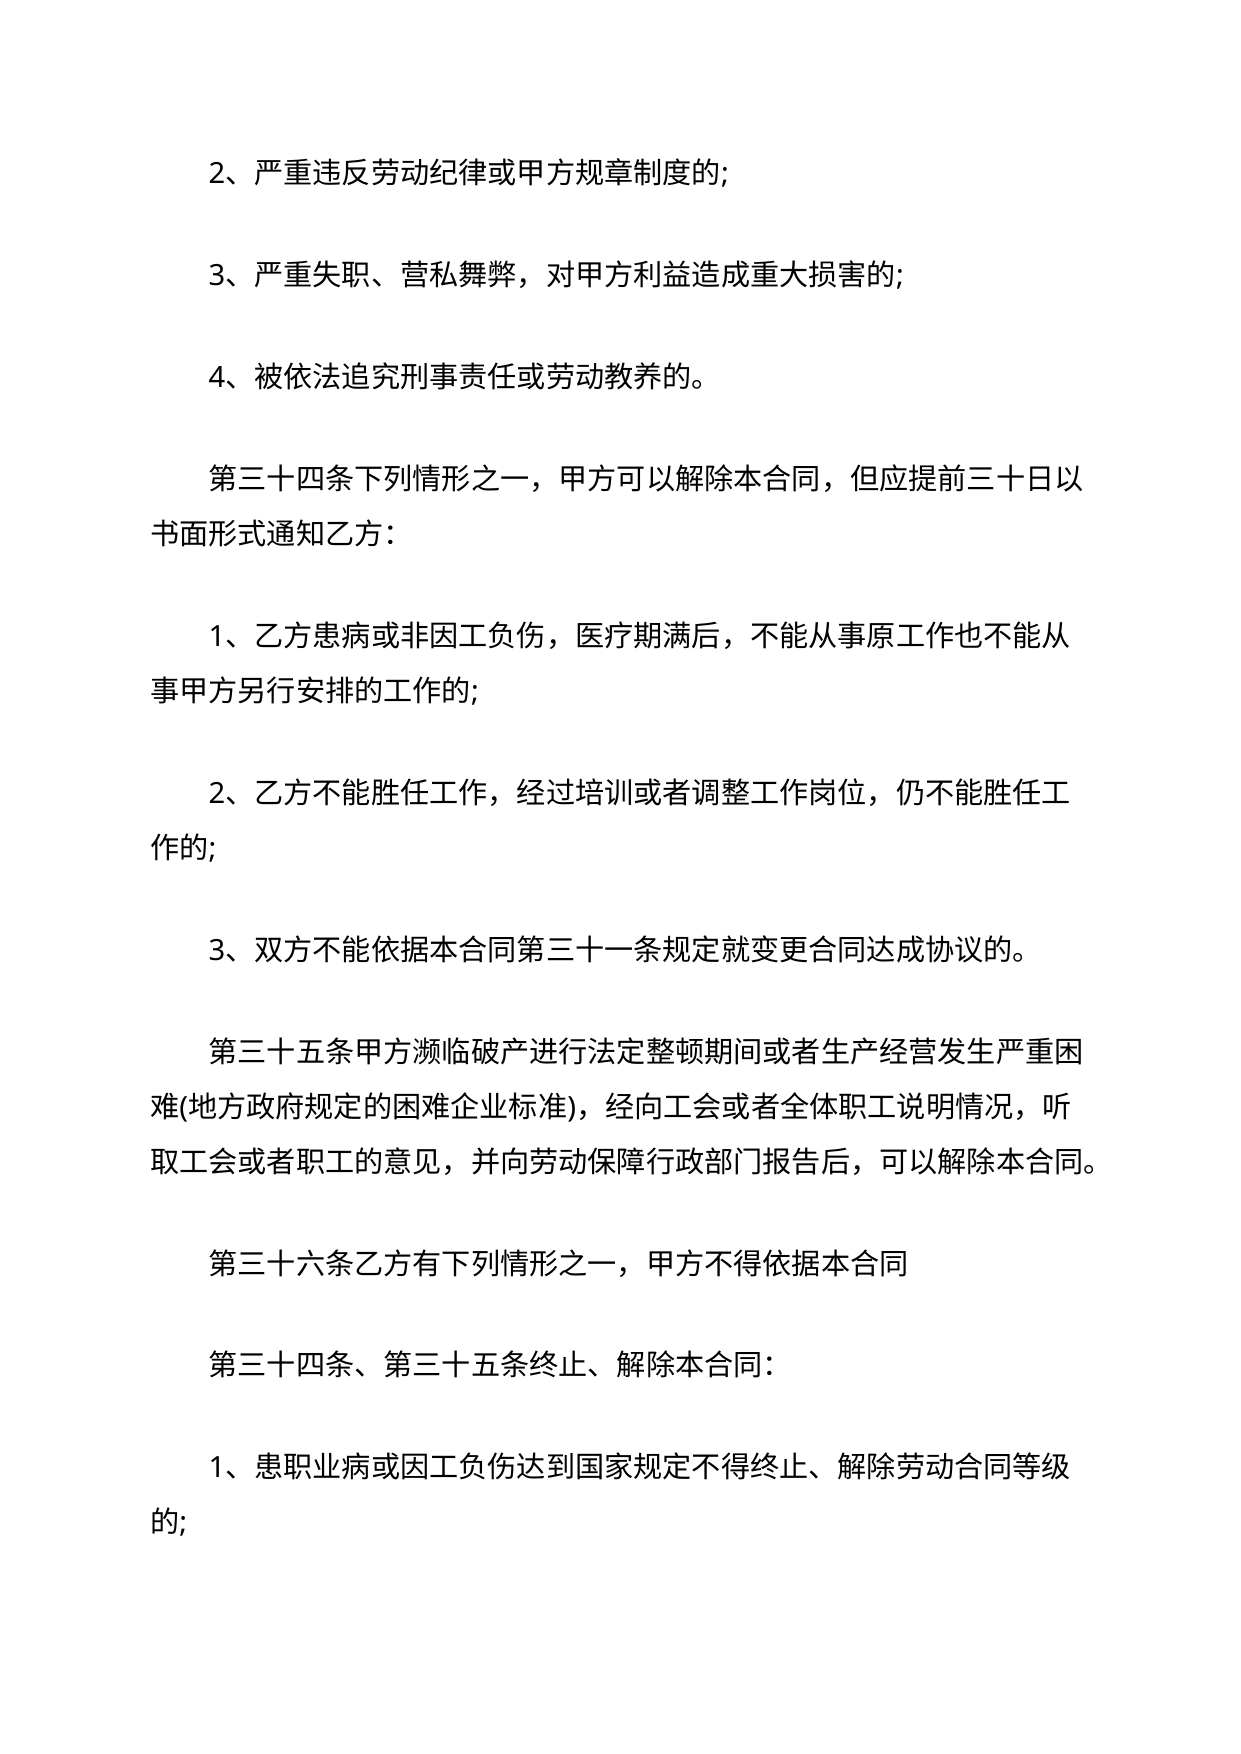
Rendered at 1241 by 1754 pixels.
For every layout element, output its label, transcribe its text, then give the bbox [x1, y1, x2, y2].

text 3、双方不能依据本合同第三十一条规定就变更合同达成协议的。 [150, 927, 1090, 969]
text 1、乙方患病或非因工负伤，医疗期满后，不能从事原工作也不能从事甲方另行安排的工作的; [150, 613, 1090, 710]
text 2、严重违反劳动纪律或甲方规章制度的; [150, 150, 1090, 192]
text 第三十四条、第三十五条终止、解除本合同： [150, 1342, 1090, 1384]
text 2、乙方不能胜任工作，经过培训或者调整工作岗位，仍不能胜任工作的; [150, 769, 1090, 867]
text 1、患职业病或因工负伤达到国家规定不得终止、解除劳动合同等级的; [150, 1444, 1090, 1541]
text 第三十四条下列情形之一，甲方可以解除本合同，但应提前三十日以书面形式通知乙方： [150, 456, 1090, 553]
text 4、被依法追究刑事责任或劳动教养的。 [150, 354, 1090, 396]
text 第三十六条乙方有下列情形之一，甲方不得依据本合同 [150, 1240, 1090, 1282]
text 3、严重失职、营私舞弊，对甲方利益造成重大损害的; [150, 252, 1090, 294]
text 第三十五条甲方濒临破产进行法定整顿期间或者生产经营发生严重困难(地方政府规定的困难企业标准)，经向工会或者全体职工说明情况，听取工会或者职工的意见，并向劳动保障行政部门报告后，可以解除本合同。 [150, 1028, 1090, 1181]
